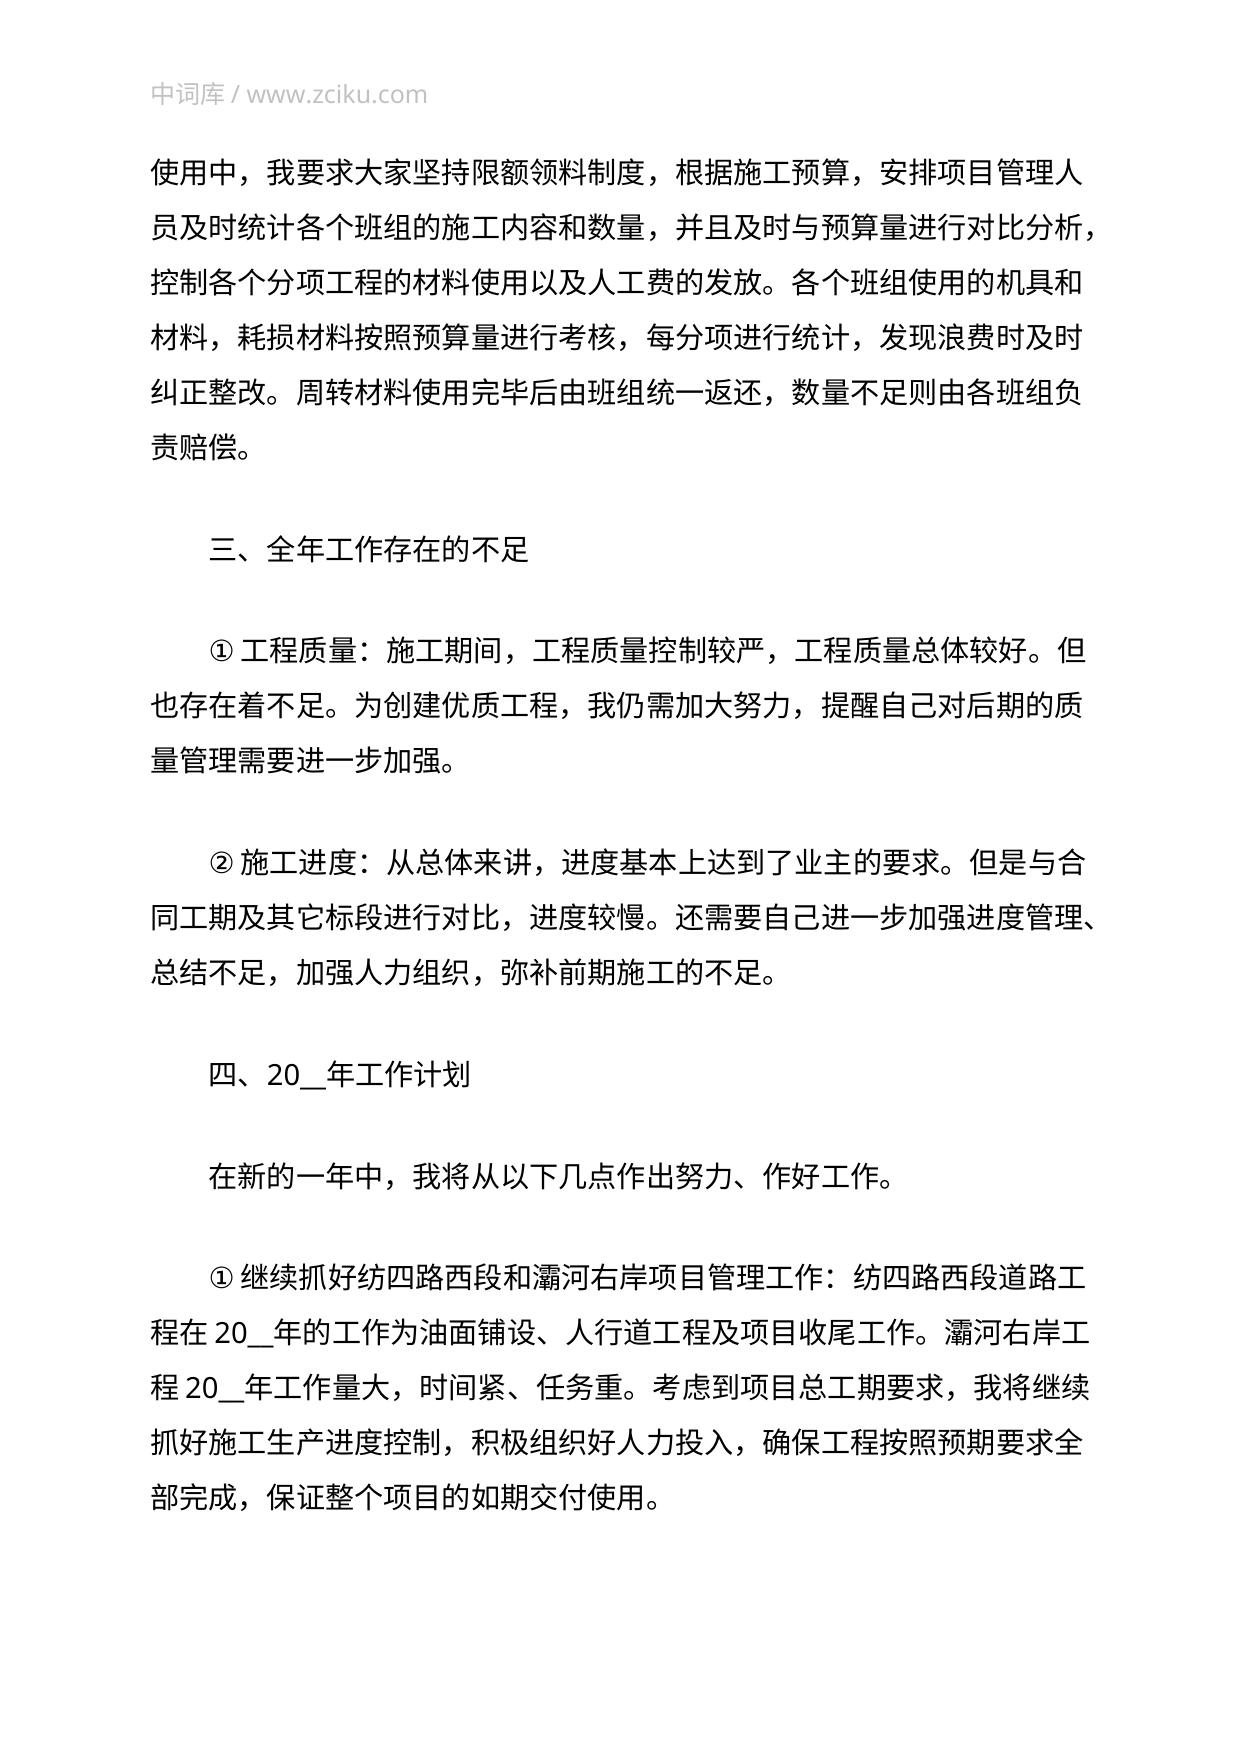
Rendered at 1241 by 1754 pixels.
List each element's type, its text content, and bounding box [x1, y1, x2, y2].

text 在新的一年中，我将从以下几点作出努力、作好工作。 [150, 1153, 1090, 1196]
text 三、全年工作存在的不足 [150, 526, 1090, 568]
text ①工程质量：施工期间，工程质量控制较严，工程质量总体较好。但也存在着不足。为创建优质工程，我仍需加大努力，提醒自己对后期的质量管理需要进一步加强。 [150, 628, 1090, 780]
text ①继续抓好纺四路西段和灞河右岸项目管理工作：纺四路西段道路工程在20__年的工作为油面铺设、人行道工程及项目收尾工作。灞河右岸工程20__年工作量大，时间紧、任务重。考虑到项目总工期要求，我将继续抓好施工生产进度控制，积极组织好人力投入，确保工程按照预期要求全部完成，保证整个项目的如期交付使用。 [150, 1255, 1090, 1517]
text ②施工进度：从总体来讲，进度基本上达到了业主的要求。但是与合同工期及其它标段进行对比，进度较慢。还需要自己进一步加强进度管理、总结不足，加强人力组织，弥补前期施工的不足。 [150, 840, 1090, 992]
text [150, 150, 1090, 467]
text 四、20__年工作计划 [150, 1051, 1090, 1094]
